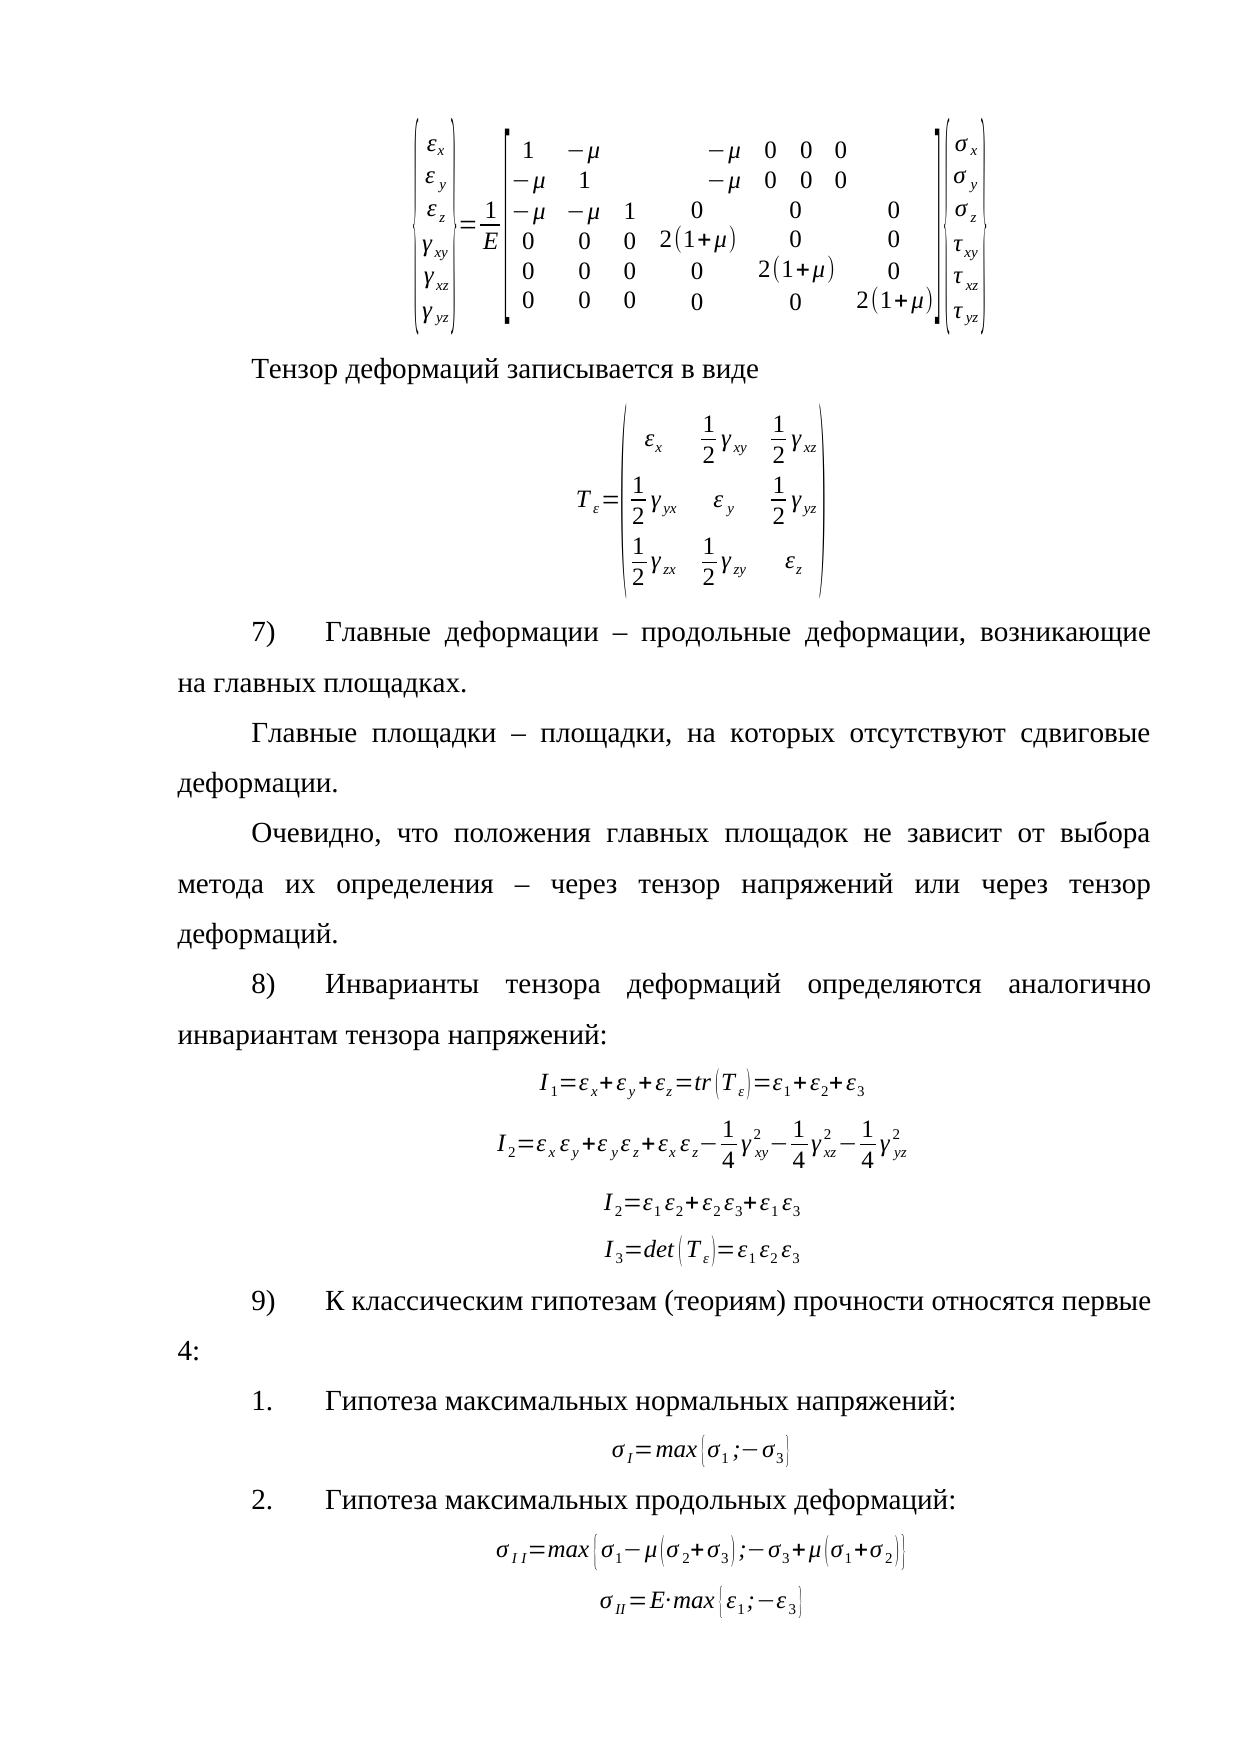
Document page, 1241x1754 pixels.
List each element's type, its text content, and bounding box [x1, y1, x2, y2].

list Главные деформации – продольные деформации, возникающие на главных площадках. [177, 614, 1152, 698]
list К классическим гипотезам (теориям) прочности относятся первые 4: [177, 1283, 1152, 1367]
text Очевидно, что положения главных площадок не зависит от выбора метода их определения – через тензор напряжений или через тензор деформаций. [177, 816, 1152, 950]
list Гипотеза максимальных нормальных напряжений: [177, 1383, 1152, 1417]
text Тензор деформаций записывается в виде [177, 351, 1152, 384]
list Инварианты тензора деформаций определяются аналогично инвариантам тензора напряжений: [177, 967, 1152, 1050]
list Гипотеза максимальных продольных деформаций: [177, 1482, 1152, 1516]
text Главные площадки – площадки, на которых отсутствуют сдвиговые деформации. [177, 715, 1152, 799]
